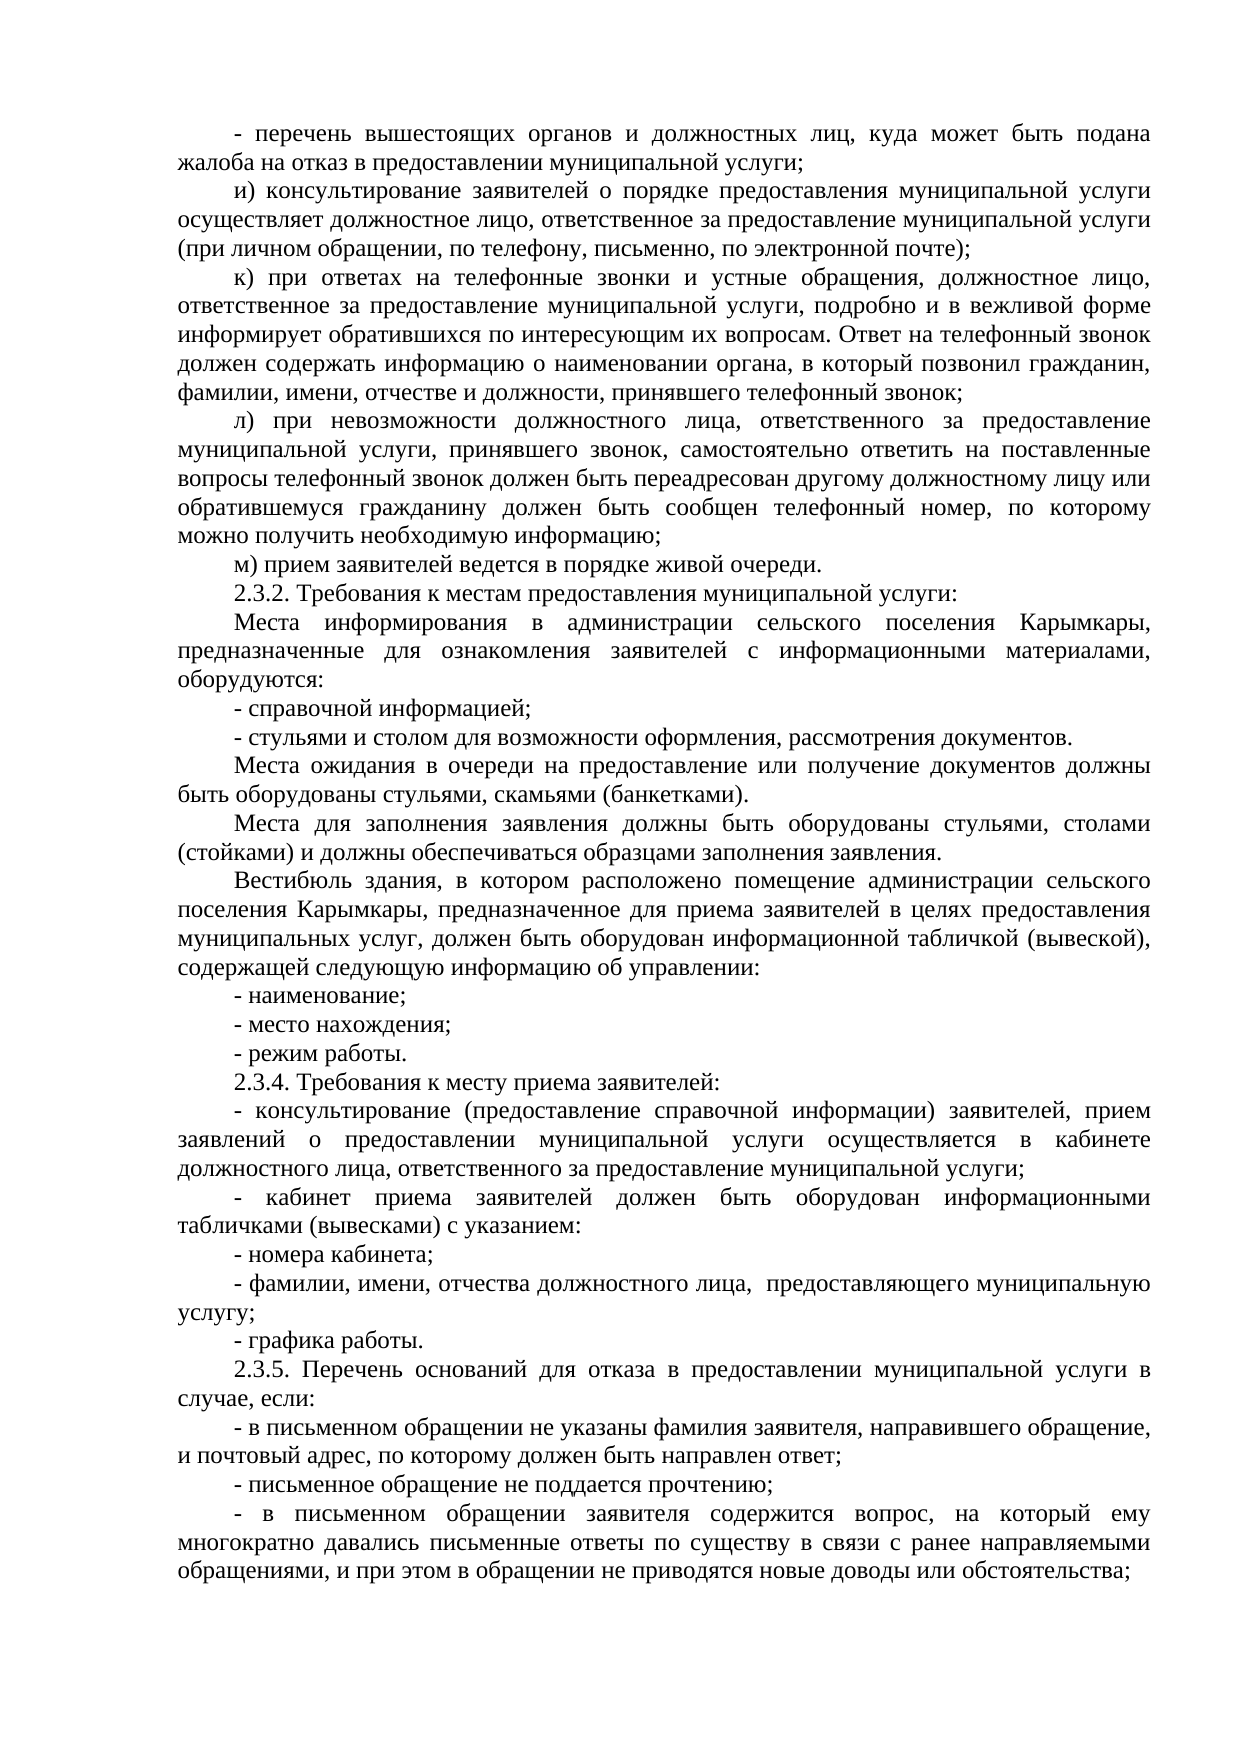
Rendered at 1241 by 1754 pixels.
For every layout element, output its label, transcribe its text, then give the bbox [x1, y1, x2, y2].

text - в письменном обращении заявителя содержится вопрос, на который ему многократно давались письменные ответы по существу в связи с ранее направляемыми обращениями, и при этом в обращении не приводятся новые доводы или обстоятельства; [177, 1498, 1152, 1584]
text к) при ответах на телефонные звонки и устные обращения, должностное лицо, ответственное за предоставление муниципальной услуги, подробно и в вежливой форме информирует обратившихся по интересующим их вопросам. Ответ на телефонный звонок должен содержать информацию о наименовании органа, в который позвонил гражданин, фамилии, имени, отчестве и должности, принявшего телефонный звонок; [177, 262, 1152, 406]
text - номера кабинета; [177, 1239, 1152, 1268]
text - письменное обращение не поддается прочтению; [177, 1469, 1152, 1498]
text - режим работы. [177, 1038, 1152, 1067]
text и) консультирование заявителей о порядке предоставления муниципальной услуги осуществляет должностное лицо, ответственное за предоставление муниципальной услуги (при личном обращении, по телефону, письменно, по электронной почте); [177, 176, 1152, 262]
text - справочной информацией; [177, 693, 1152, 722]
text м) прием заявителей ведется в порядке живой очереди. [177, 549, 1152, 578]
text Места ожидания в очереди на предоставление или получение документов должны быть оборудованы стульями, скамьями (банкетками). [177, 751, 1152, 808]
text Вестибюль здания, в котором расположено помещение администрации сельского поселения Карымкары, предназначенное для приема заявителей в целях предоставления муниципальных услуг, должен быть оборудован информационной табличкой (вывеской), содержащей следующую информацию об управлении: [177, 866, 1152, 981]
text Места информирования в администрации сельского поселения Карымкары, предназначенные для ознакомления заявителей с информационными материалами, оборудуются: [177, 607, 1152, 693]
text - в письменном обращении не указаны фамилия заявителя, направившего обращение, и почтовый адрес, по которому должен быть направлен ответ; [177, 1412, 1152, 1469]
text л) при невозможности должностного лица, ответственного за предоставление муниципальной услуги, принявшего звонок, самостоятельно ответить на поставленные вопросы телефонный звонок должен быть переадресован другому должностному лицу или обратившемуся гражданину должен быть сообщен телефонный номер, по которому можно получить необходимую информацию; [177, 406, 1152, 549]
text - стульями и столом для возможности оформления, рассмотрения документов. [177, 722, 1152, 751]
text - перечень вышестоящих органов и должностных лиц, куда может быть подана жалоба на отказ в предоставлении муниципальной услуги; [177, 118, 1152, 176]
text 2.3.5. Перечень оснований для отказа в предоставлении муниципальной услуги в случае, если: [177, 1354, 1152, 1412]
text - место нахождения; [177, 1009, 1152, 1038]
text - графика работы. [177, 1326, 1152, 1354]
text - фамилии, имени, отчества должностного лица, предоставляющего муниципальную услугу; [177, 1268, 1152, 1326]
text - наименование; [177, 981, 1152, 1009]
text 2.3.2. Требования к местам предоставления муниципальной услуги: [177, 578, 1152, 607]
text - кабинет приема заявителей должен быть оборудован информационными табличками (вывесками) с указанием: [177, 1182, 1152, 1239]
text 2.3.4. Требования к месту приема заявителей: [177, 1067, 1152, 1096]
text Места для заполнения заявления должны быть оборудованы стульями, столами (стойками) и должны обеспечиваться образцами заполнения заявления. [177, 808, 1152, 866]
text - консультирование (предоставление справочной информации) заявителей, прием заявлений о предоставлении муниципальной услуги осуществляется в кабинете должностного лица, ответственного за предоставление муниципальной услуги; [177, 1096, 1152, 1182]
